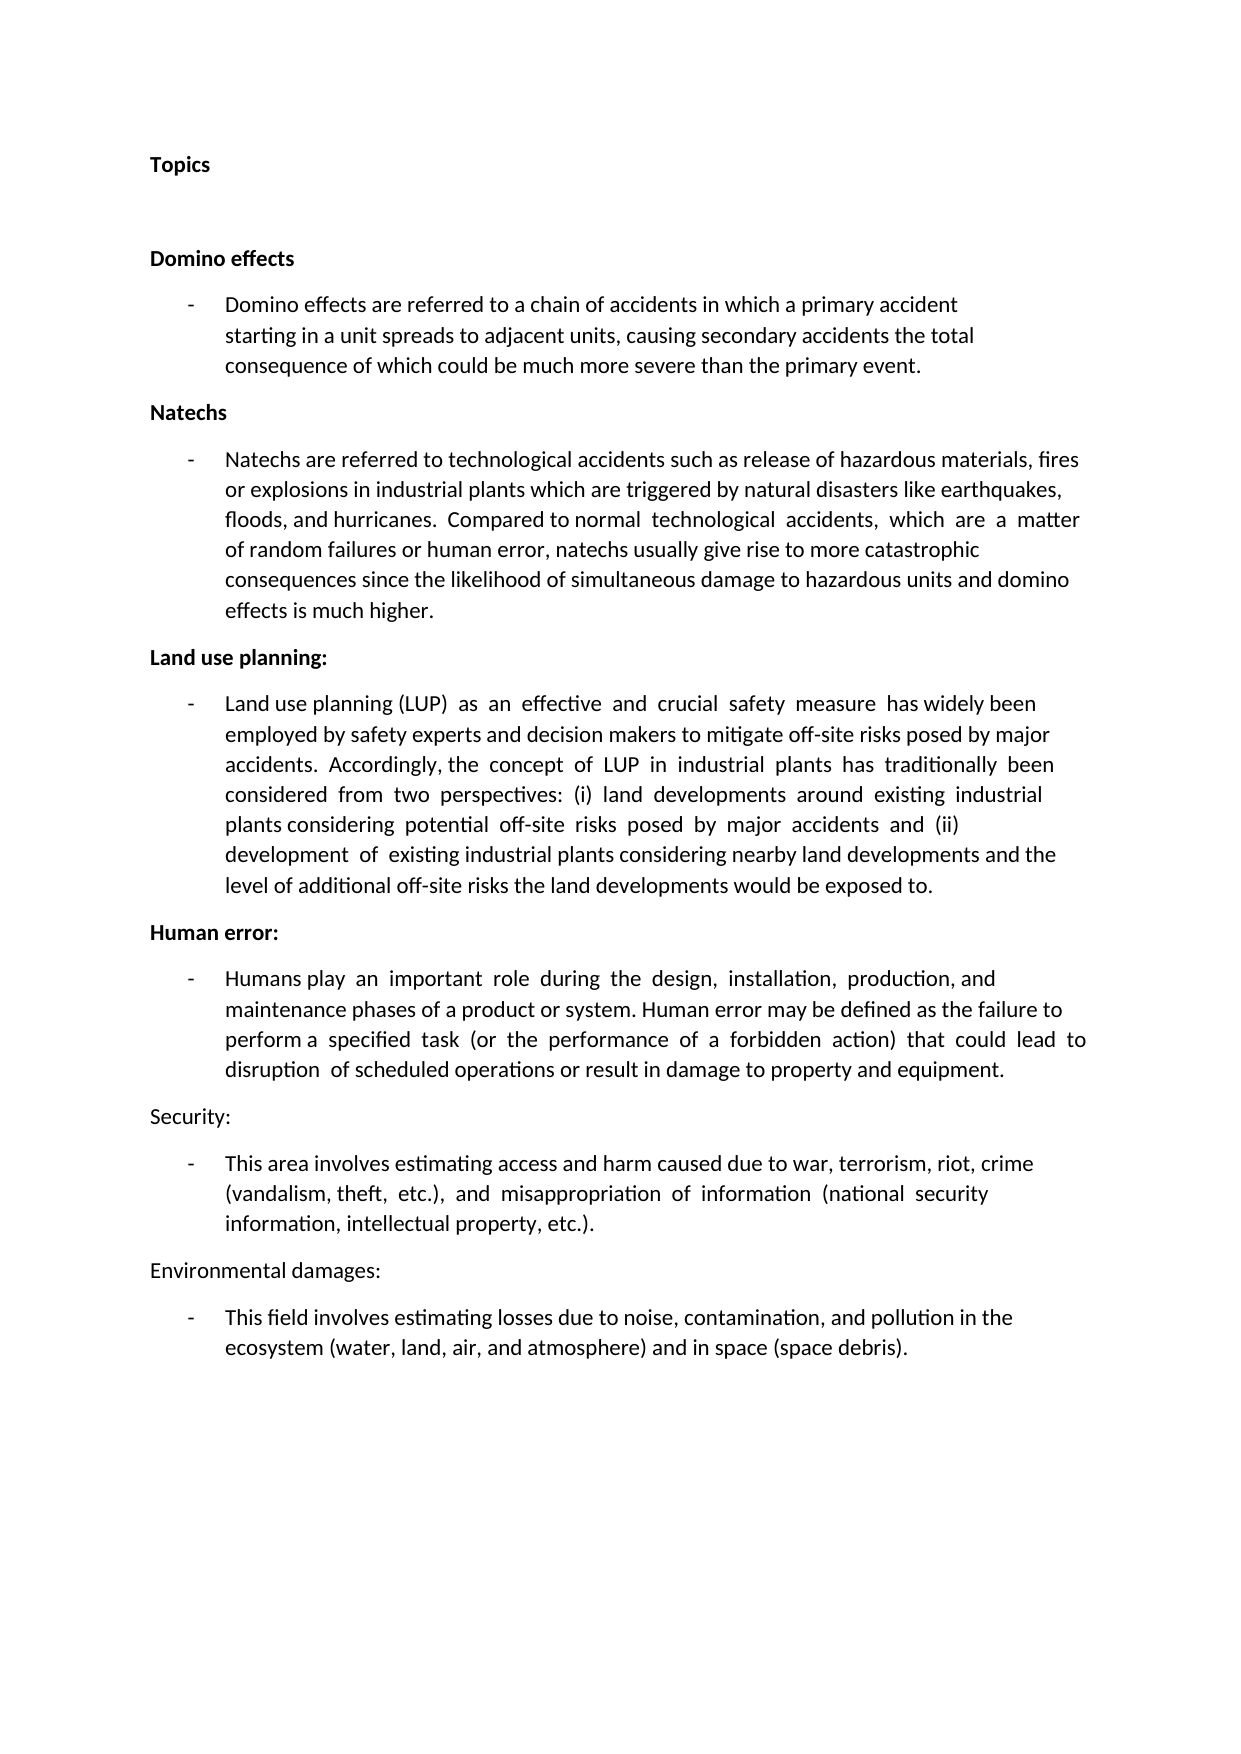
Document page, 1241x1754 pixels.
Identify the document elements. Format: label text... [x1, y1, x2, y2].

list Natechs are referred to technological accidents such as release of hazardous materials, fires or explosions in industrial plants which are triggered by natural disasters like earthquakes, floods, and hurricanes. Compared to normal technological accidents, which are a matter of random failures or human error, natechs usually give rise to more catastrophic consequences since the likelihood of simultaneous damage to hazardous units and domino effects is much higher. [187, 445, 1090, 624]
text Domino effects [150, 244, 1090, 272]
list Land use planning (LUP) as an effective and crucial safety measure has widely been employed by safety experts and decision makers to mitigate off-site risks posed by major accidents. Accordingly, the concept of LUP in industrial plants has traditionally been considered from two perspectives: (i) land developments around existing industrial plants considering potential off-site risks posed by major accidents and (ii) development of existing industrial plants considering nearby land developments and the level of additional off-site risks the land developments would be exposed to. [187, 689, 1090, 899]
text Natechs [150, 398, 1090, 426]
list This field involves estimating losses due to noise, contamination, and pollution in the ecosystem (water, land, air, and atmosphere) and in space (space debris). [187, 1303, 1090, 1361]
text Land use planning: [150, 643, 1090, 671]
list This area involves estimating access and harm caused due to war, terrorism, riot, crime (vandalism, theft, etc.), and misappropriation of information (national security information, intellectual property, etc.). [187, 1149, 1090, 1237]
text Environmental damages: [150, 1256, 1090, 1284]
text Topics [150, 150, 1090, 178]
list Humans play an important role during the design, installation, production, and maintenance phases of a product or system. Human error may be defined as the failure to perform a specified task (or the performance of a forbidden action) that could lead to disruption of scheduled operations or result in damage to property and equipment. [187, 964, 1090, 1083]
text Human error: [150, 918, 1090, 946]
text Security: [150, 1102, 1090, 1130]
list Domino effects are referred to a chain of accidents in which a primary accident starting in a unit spreads to adjacent units, causing secondary accidents the total consequence of which could be much more severe than the primary event. [187, 291, 1090, 379]
